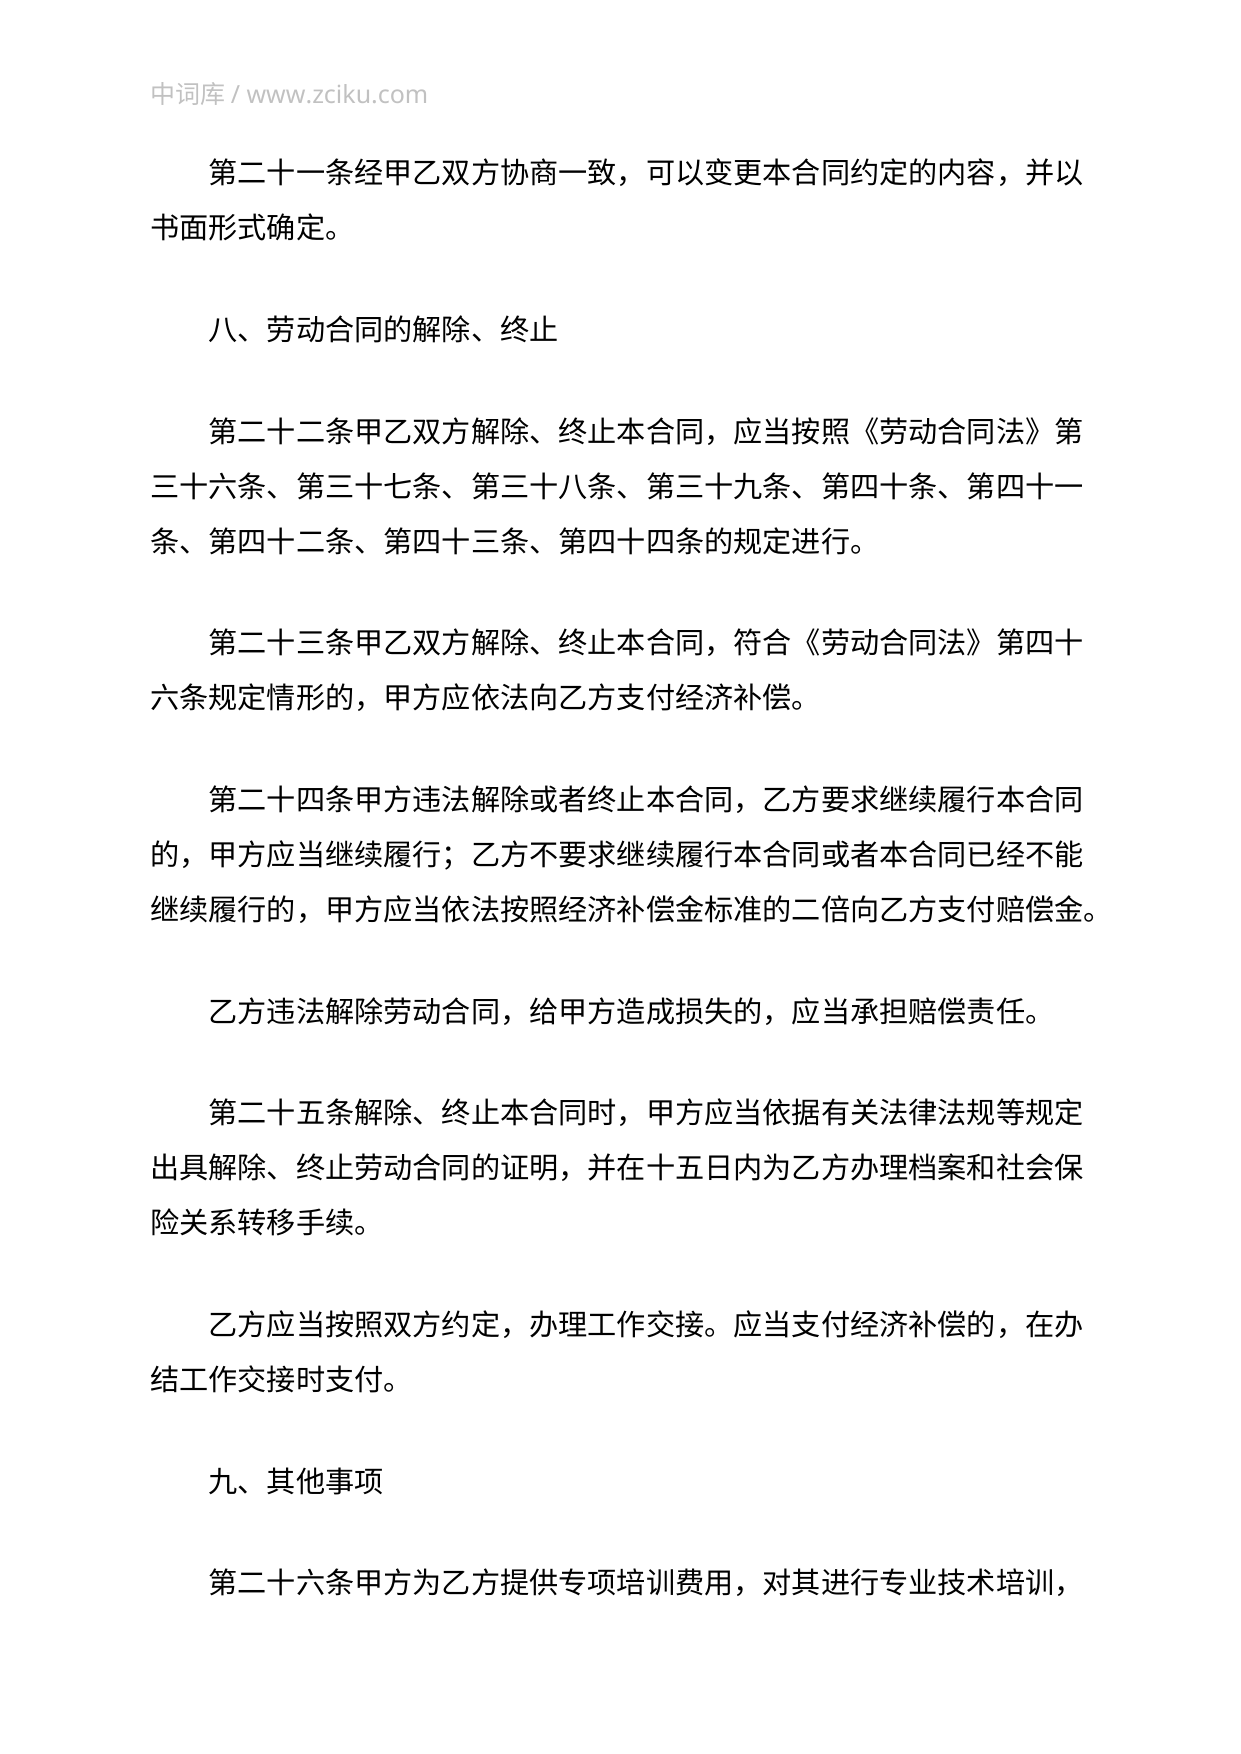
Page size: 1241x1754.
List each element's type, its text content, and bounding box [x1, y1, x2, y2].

text 乙方应当按照双方约定，办理工作交接。应当支付经济补偿的，在办结工作交接时支付。 [150, 1302, 1090, 1399]
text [150, 1560, 1090, 1602]
text 第二十五条解除、终止本合同时，甲方应当依据有关法律法规等规定出具解除、终止劳动合同的证明，并在十五日内为乙方办理档案和社会保险关系转移手续。 [150, 1090, 1090, 1242]
text 乙方违法解除劳动合同，给甲方造成损失的，应当承担赔偿责任。 [150, 988, 1090, 1031]
text 第二十二条甲乙双方解除、终止本合同，应当按照《劳动合同法》第三十六条、第三十七条、第三十八条、第三十九条、第四十条、第四十一条、第四十二条、第四十三条、第四十四条的规定进行。 [150, 408, 1090, 561]
text 第二十四条甲方违法解除或者终止本合同，乙方要求继续履行本合同的，甲方应当继续履行；乙方不要求继续履行本合同或者本合同已经不能继续履行的，甲方应当依法按照经济补偿金标准的二倍向乙方支付赔偿金。 [150, 777, 1090, 929]
text 第二十一条经甲乙双方协商一致，可以变更本合同约定的内容，并以书面形式确定。 [150, 150, 1090, 247]
text 第二十三条甲乙双方解除、终止本合同，符合《劳动合同法》第四十六条规定情形的，甲方应依法向乙方支付经济补偿。 [150, 620, 1090, 717]
text 八、劳动合同的解除、终止 [150, 307, 1090, 349]
text 九、其他事项 [150, 1458, 1090, 1501]
